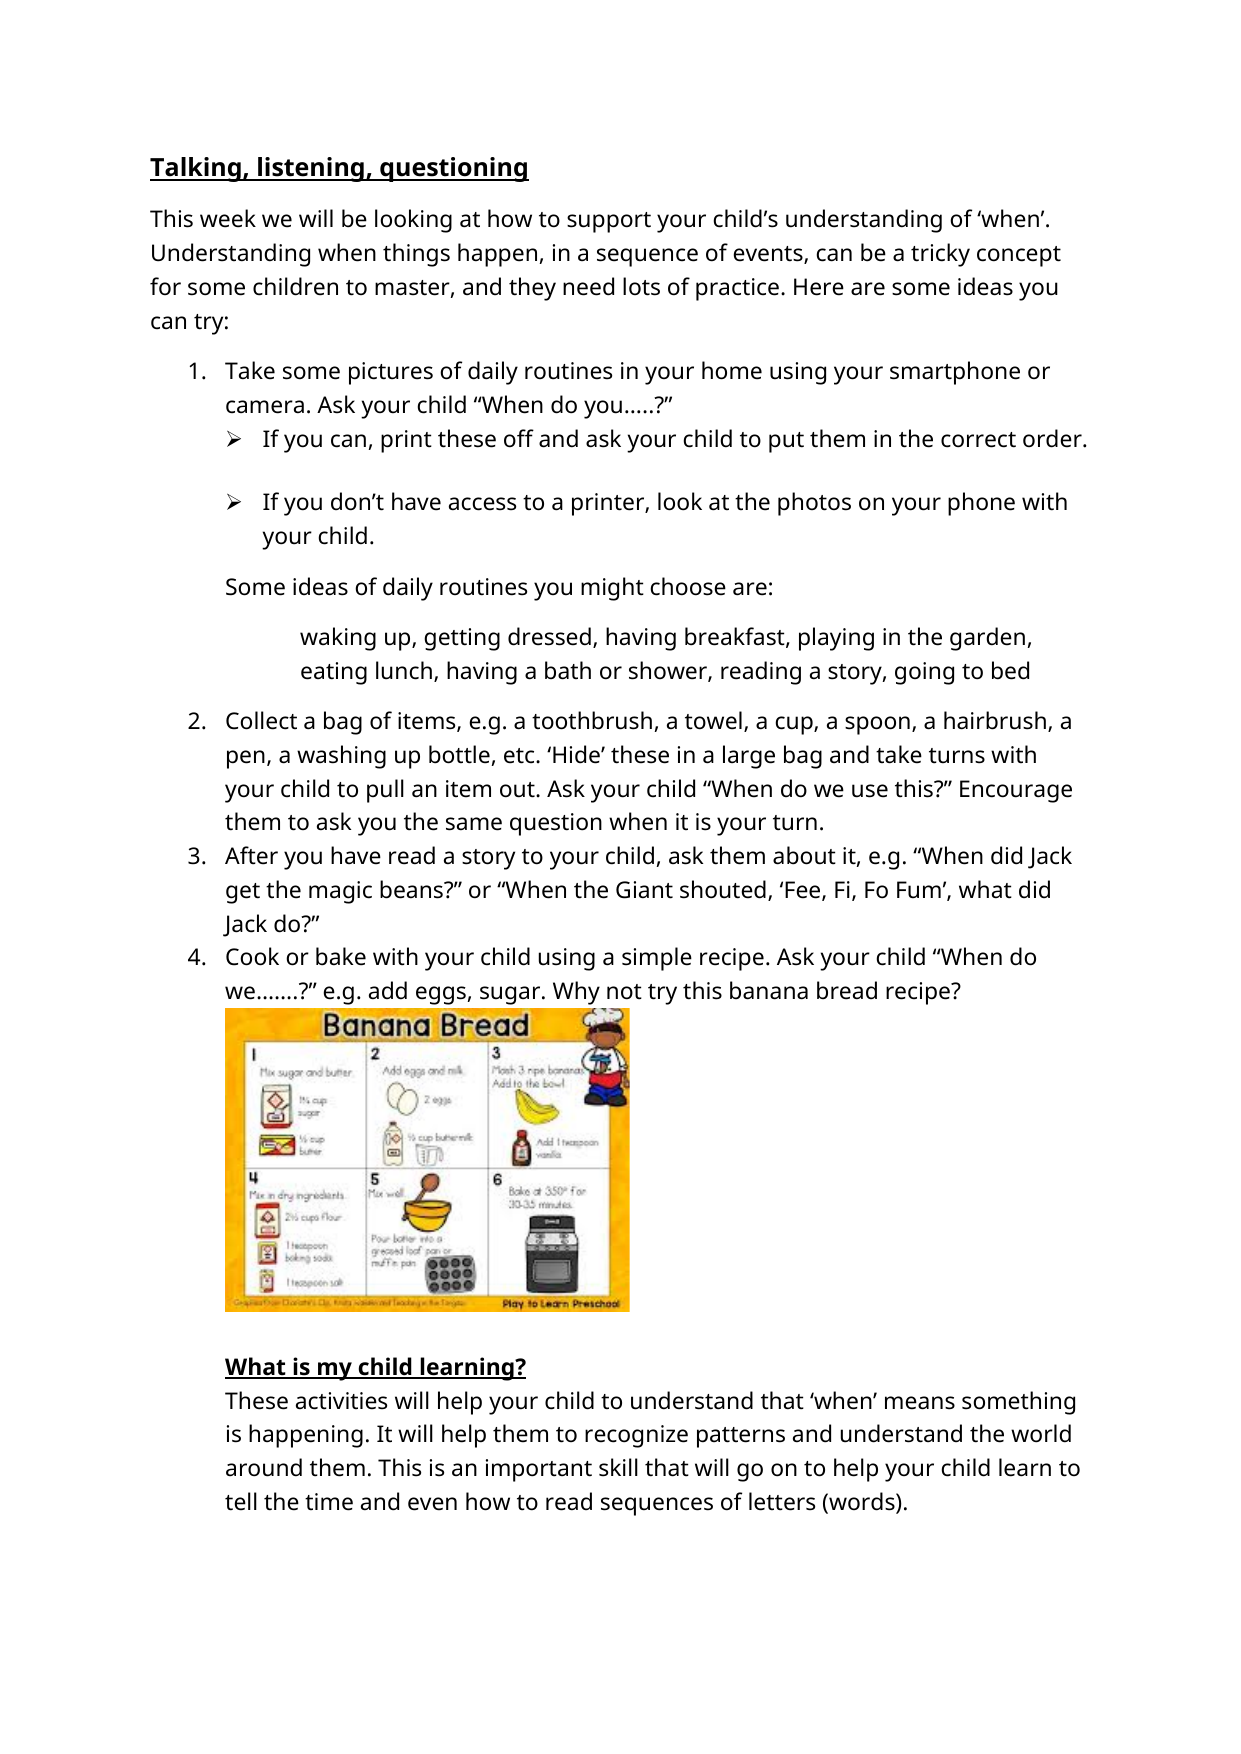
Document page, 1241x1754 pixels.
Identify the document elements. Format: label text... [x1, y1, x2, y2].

list If you don’t have access to a printer, look at the photos on your phone with your child. [225, 486, 1090, 551]
picture [225, 1008, 630, 1312]
list After you have read a story to your child, ask them about it, e.g. “When did Jack get the magic beans?” or “When the Giant shouted, ‘Fee, Fi, Fo Fum’, what did Jack do?” [187, 840, 1090, 939]
list If you can, print these off and ask your child to put them in the correct order. [225, 423, 1090, 484]
text Some ideas of daily routines you might choose are: [225, 570, 1090, 602]
list Cook or bake with your child using a simple recipe. Ask your child “When do we…….?” e.g. add eggs, sugar. Why not try this banana bread recipe? [187, 941, 1090, 1006]
text This week we will be looking at how to support your child’s understanding of ‘when’. Understanding when things happen, in a sequence of events, can be a tricky concept for some children to master, and they need lots of practice. Here are some ideas you can try: [150, 203, 1090, 336]
text waking up, getting dressed, having breakfast, playing in the garden, eating lunch, having a bath or shower, reading a story, going to bed [300, 621, 1090, 686]
list Collect a bag of items, e.g. a toothbrush, a towel, a cup, a spoon, a hairbrush, a pen, a washing up bottle, etc. ‘Hide’ these in a large bag and take turns with your child to pull an item out. Ask your child “When do we use this?” Encourage them to ask you the same question when it is your turn. [187, 705, 1090, 837]
text Talking, listening, questioning [150, 150, 1090, 184]
list What is my child learning? [225, 1351, 1090, 1382]
list These activities will help your child to understand that ‘when’ means something is happening. It will help them to recognize patterns and understand the world around them. This is an important skill that will go on to help your child learn to tell the time and even how to read sequences of letters (words). [225, 1384, 1090, 1517]
list Take some pictures of daily routines in your home using your smartphone or camera. Ask your child “When do you…..?” [187, 355, 1090, 420]
